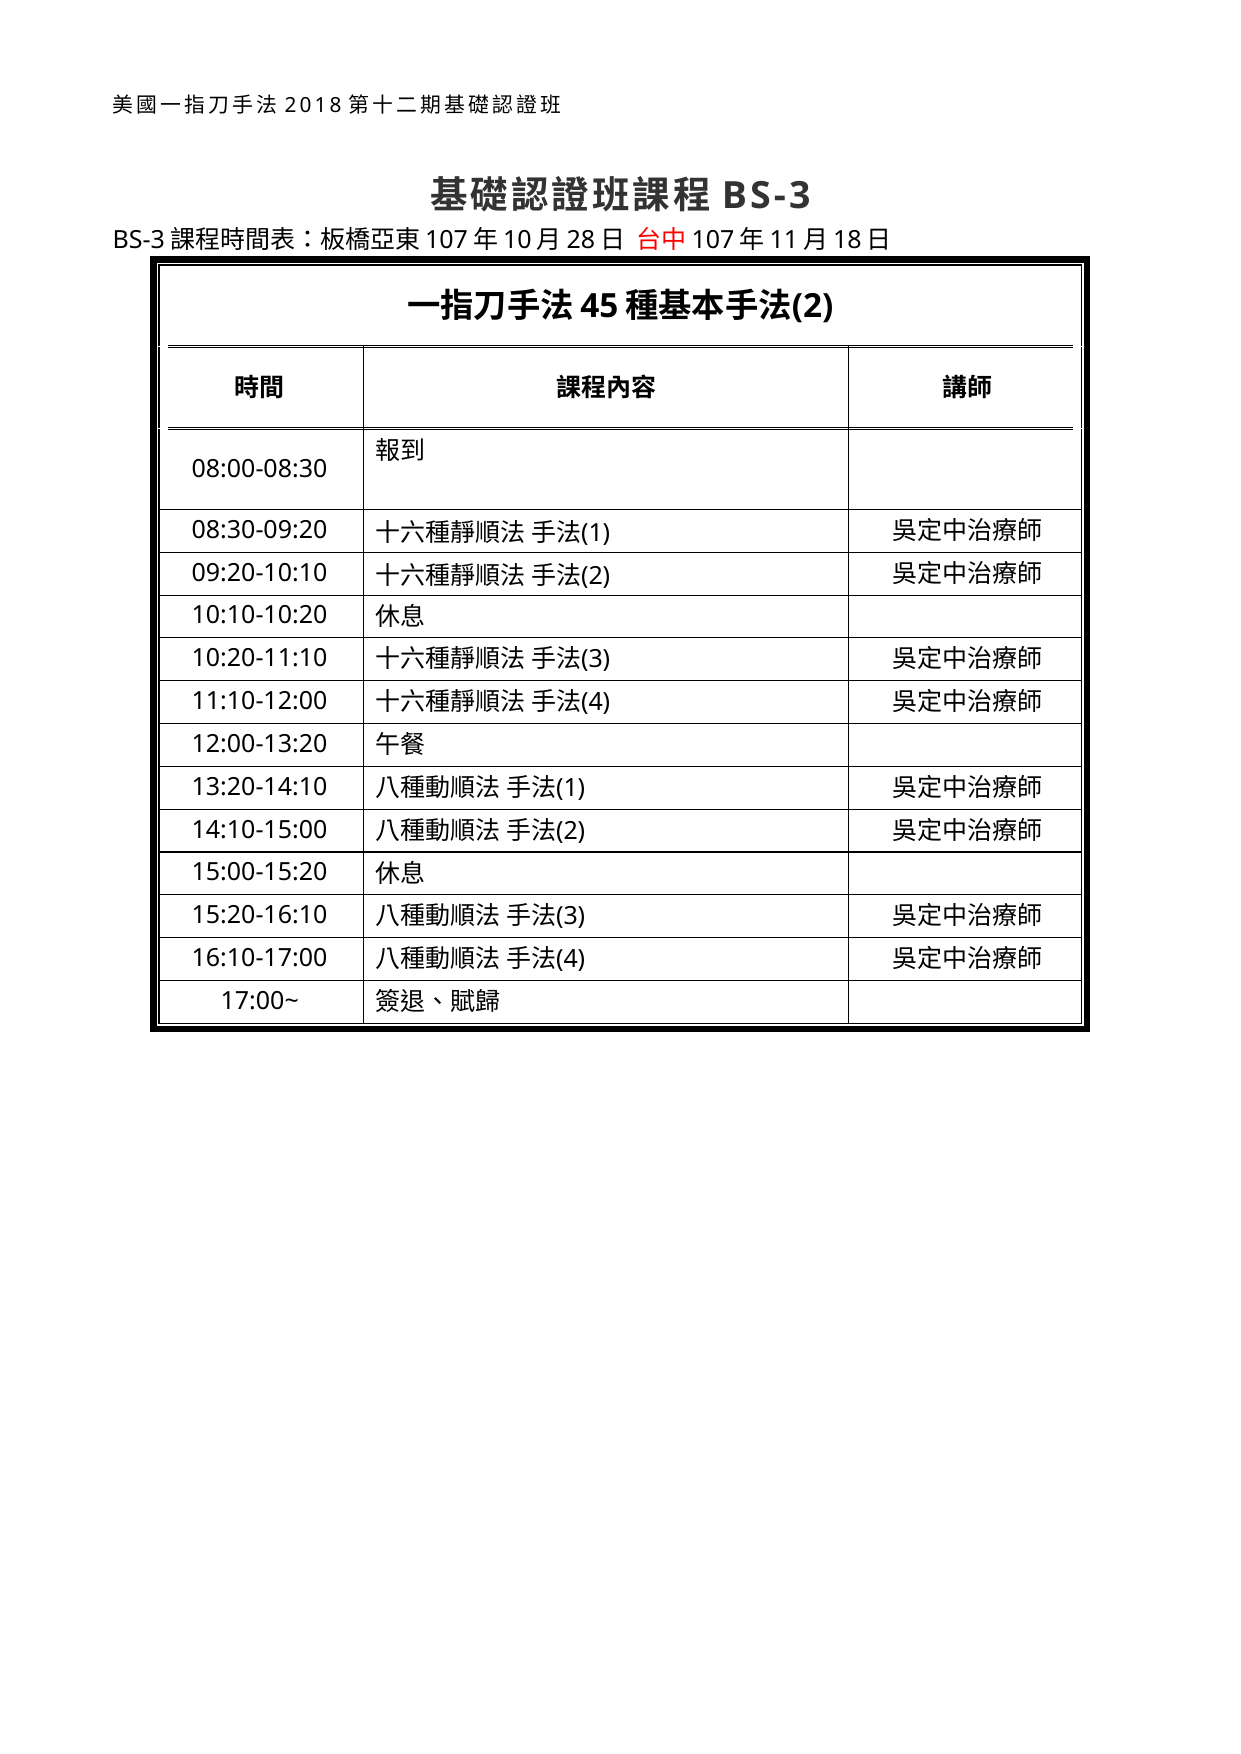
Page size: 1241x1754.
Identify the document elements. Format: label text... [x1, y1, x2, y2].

table_cell 十六種靜順法 手法(1) [364, 510, 848, 552]
table_cell 八種動順法 手法(3) [364, 895, 848, 937]
table_cell [849, 427, 1084, 509]
table_cell 休息 [364, 853, 848, 894]
table_cell 15:20-16:10 [160, 895, 363, 937]
table_cell 10:10-10:20 [160, 596, 363, 637]
table_cell 講師 [849, 345, 1084, 427]
table_cell 16:10-17:00 [160, 938, 363, 980]
table_cell 吳定中治療師 [849, 681, 1081, 723]
text 基礎認證班課程BS-3 [112, 164, 1128, 219]
table_cell 十六種靜順法 手法(4) [364, 681, 848, 723]
table_cell [849, 724, 1081, 766]
table_cell 08:00-08:30 [157, 427, 363, 509]
table_cell 午餐 [364, 724, 848, 766]
table_cell 休息 [364, 596, 848, 637]
table_cell 09:20-10:10 [160, 553, 363, 594]
table_cell 12:00-13:20 [160, 724, 363, 766]
text BS-3課程時間表：板橋亞東107年10月28日 台中107年11月18日 [112, 219, 1128, 256]
table_cell 10:20-11:10 [160, 638, 363, 680]
table_cell [849, 596, 1081, 637]
table_cell 08:30-09:20 [160, 510, 363, 552]
table_cell 11:10-12:00 [160, 681, 363, 723]
table_cell 吳定中治療師 [849, 510, 1081, 552]
table_cell 八種動順法 手法(4) [364, 938, 848, 980]
table_cell 十六種靜順法 手法(3) [364, 638, 848, 680]
table_cell 15:00-15:20 [160, 853, 363, 894]
table_cell 報到 [364, 430, 848, 509]
table_cell 吳定中治療師 [849, 767, 1081, 808]
table_cell 吳定中治療師 [849, 895, 1081, 937]
table_cell 吳定中治療師 [849, 938, 1081, 980]
table_cell 十六種靜順法 手法(2) [364, 553, 848, 594]
table_cell 14:10-15:00 [160, 810, 363, 851]
table_cell 時間 [157, 345, 363, 427]
table_header 一指刀手法45種基本手法(2) [160, 266, 1081, 345]
table_cell 吳定中治療師 [849, 638, 1081, 680]
table_cell 八種動順法 手法(2) [364, 810, 848, 851]
table_cell [849, 981, 1081, 1023]
table_cell 課程內容 [364, 348, 848, 427]
table_cell 八種動順法 手法(1) [364, 767, 848, 808]
table_cell 簽退、賦歸 [364, 981, 848, 1023]
table_cell 吳定中治療師 [849, 810, 1081, 851]
table_cell 吳定中治療師 [849, 553, 1081, 594]
table_cell [849, 853, 1081, 894]
table_cell 13:20-14:10 [160, 767, 363, 808]
table_cell 17:00~ [160, 981, 363, 1023]
